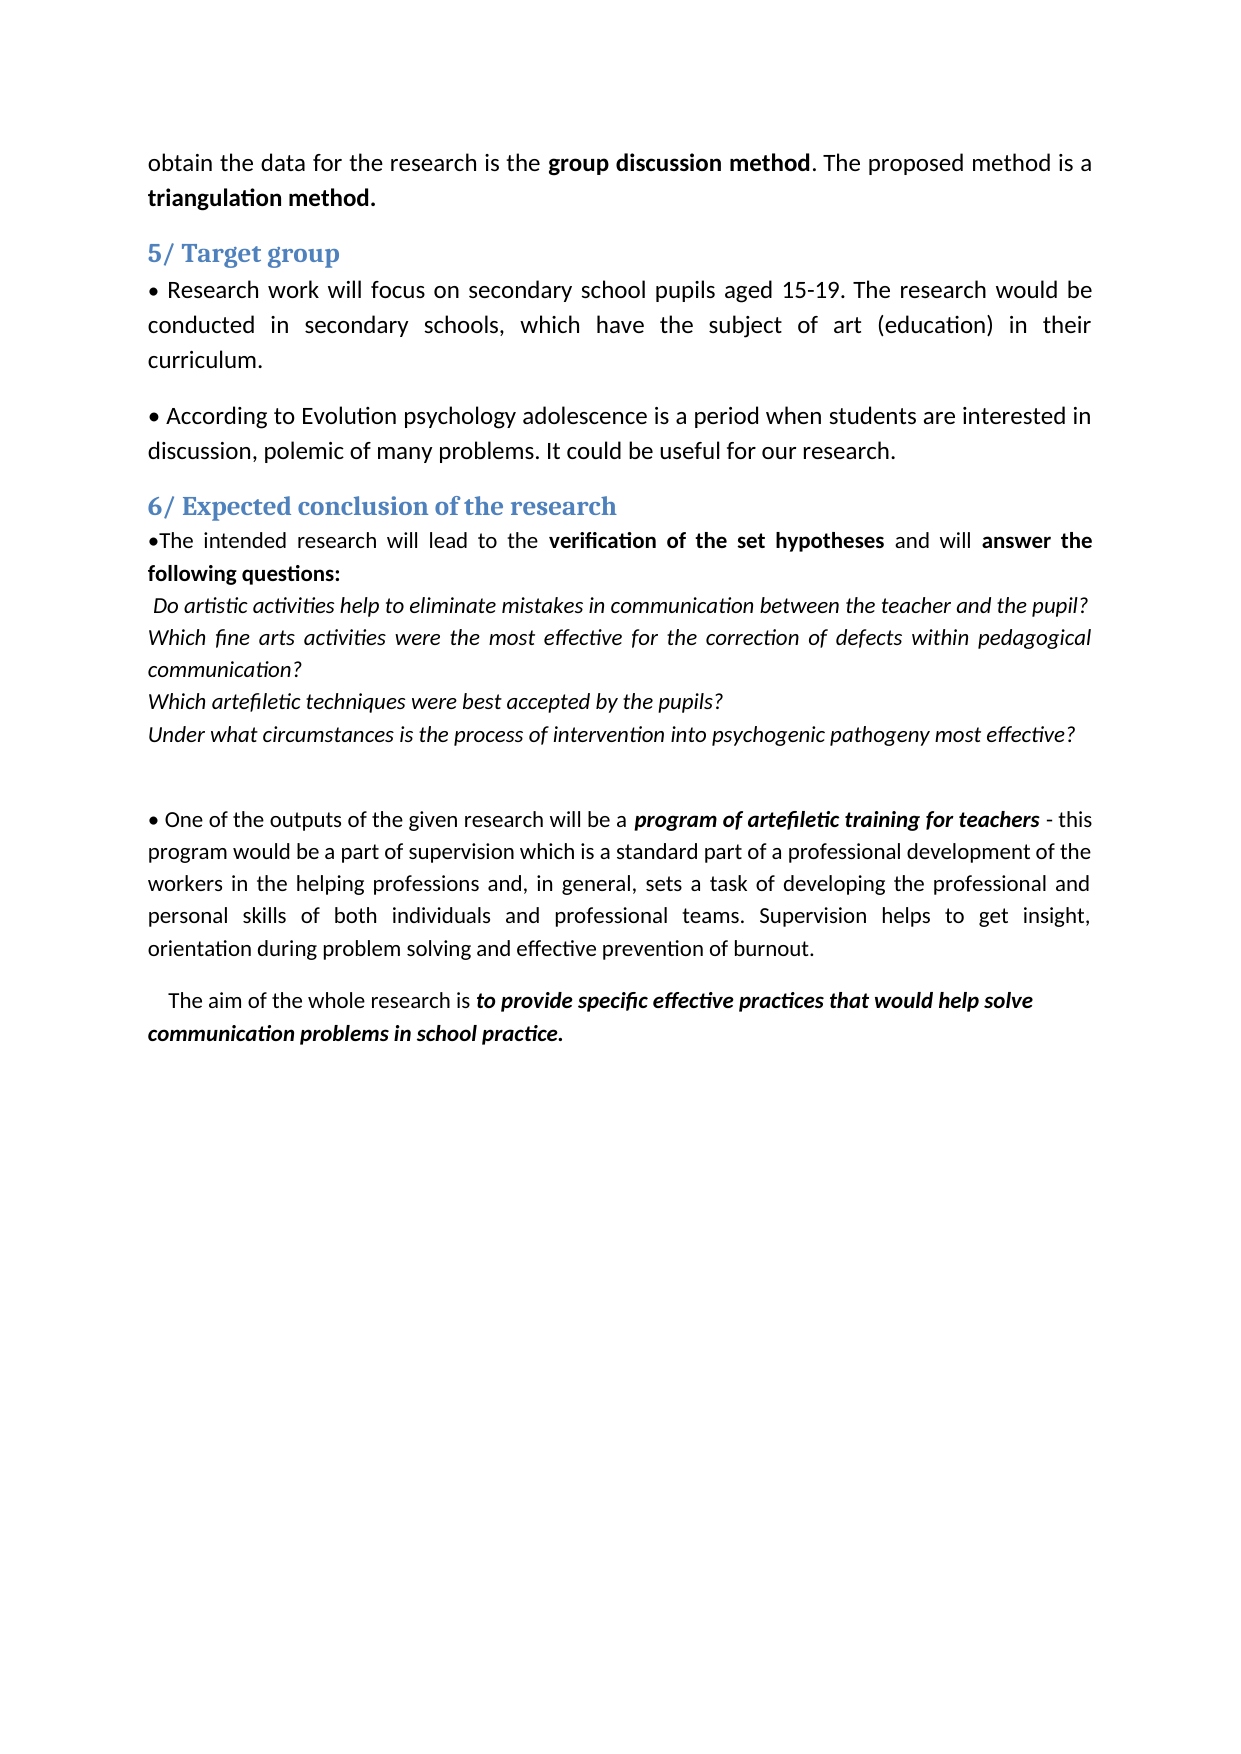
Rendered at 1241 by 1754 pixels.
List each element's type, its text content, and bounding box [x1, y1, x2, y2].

subtitle 5/ Target group [148, 238, 1093, 269]
text • One of the outputs of the given research will be a program of artefiletic training for teachers - this program would be a part of supervision which is a standard part of a professional development of the workers in the helping professions and, in general, sets a task of developing the professional and personal skills of both individuals and professional teams. Supervision helps to get insight, orientation during problem solving and effective prevention of burnout. [148, 805, 1093, 962]
text • Research work will focus on secondary school pupils aged 15-19. The research would be conducted in secondary schools, which have the subject of art (education) in their curriculum. [148, 274, 1093, 375]
text • According to Evolution psychology adolescence is a period when students are interested in discussion, polemic of many problems. It could be useful for our research. [148, 400, 1093, 466]
subtitle 6/ Expected conclusion of the research [148, 491, 1093, 522]
text Do artistic activities help to eliminate mistakes in communication between the teacher and the pupil? [148, 591, 1093, 619]
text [148, 148, 1093, 213]
text Which artefiletic techniques were best accepted by the pupils? [148, 687, 1093, 716]
text •The intended research will lead to the verification of the set hypotheses and will answer the following questions: [148, 527, 1093, 587]
text Which fine arts activities were the most effective for the correction of defects within pedagogical communication? [148, 623, 1093, 683]
text The aim of the whole research is to provide specific effective practices that would help solve communication problems in school practice. [148, 987, 1093, 1047]
text Under what circumstances is the process of intervention into psychogenic pathogeny most effective? [148, 720, 1093, 748]
